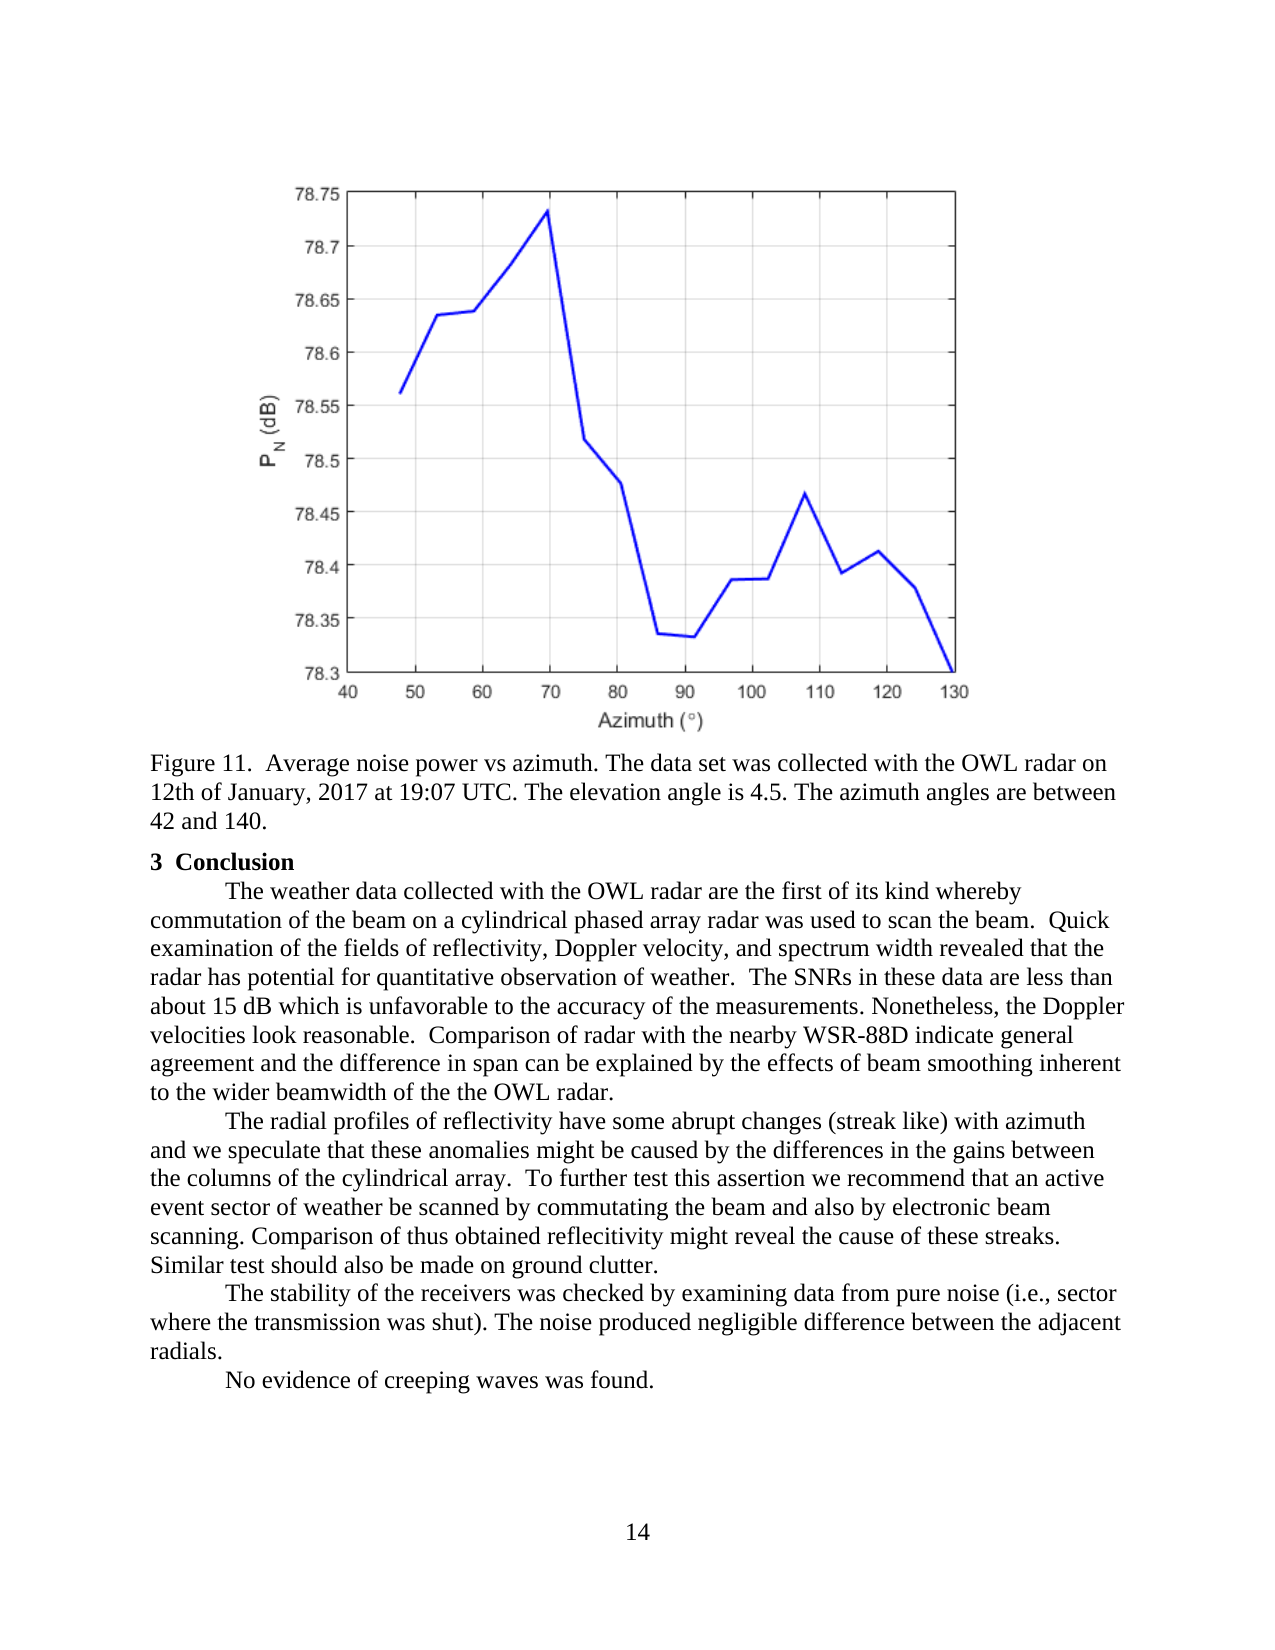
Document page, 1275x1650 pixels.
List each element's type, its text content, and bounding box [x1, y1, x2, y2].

text The radial profiles of reflectivity have some abrupt changes (streak like) with azimuth and we speculate that these anomalies might be caused by the differences in the gains between the columns of the cylindrical array. To further test this assertion we recommend that an active event sector of weather be scanned by commutating the beam and also by electronic beam scanning. Comparison of thus obtained reflecitivity might reveal the cause of these streaks. Similar test should also be made on ground clutter. [150, 1106, 1125, 1278]
text No evidence of creeping waves was found. [150, 1365, 1125, 1393]
picture [246, 150, 1029, 736]
text Figure 11. Average noise power vs azimuth. The data set was collected with the OWL radar on 12th of January, 2017 at 19:07 UTC. The elevation angle is 4.5. The azimuth angles are between 42 and 140. [150, 748, 1125, 835]
text The stability of the receivers was checked by examining data from pure noise (i.e., sector where the transmission was shut). The noise produced negligible difference between the adjacent radials. [150, 1278, 1125, 1365]
text The weather data collected with the OWL radar are the first of its kind whereby commutation of the beam on a cylindrical phased array radar was used to scan the beam. Quick examination of the fields of reflectivity, Doppler velocity, and spectrum width revealed that the radar has potential for quantitative observation of weather. The SNRs in these data are less than about 15 dB which is unfavorable to the accuracy of the measurements. Nonetheless, the Doppler velocities look reasonable. Comparison of radar with the nearby WSR-88D indicate general agreement and the difference in span can be explained by the effects of beam smoothing inherent to the wider beamwidth of the the OWL radar. [150, 876, 1125, 1106]
subtitle 3 Conclusion [150, 847, 1125, 876]
